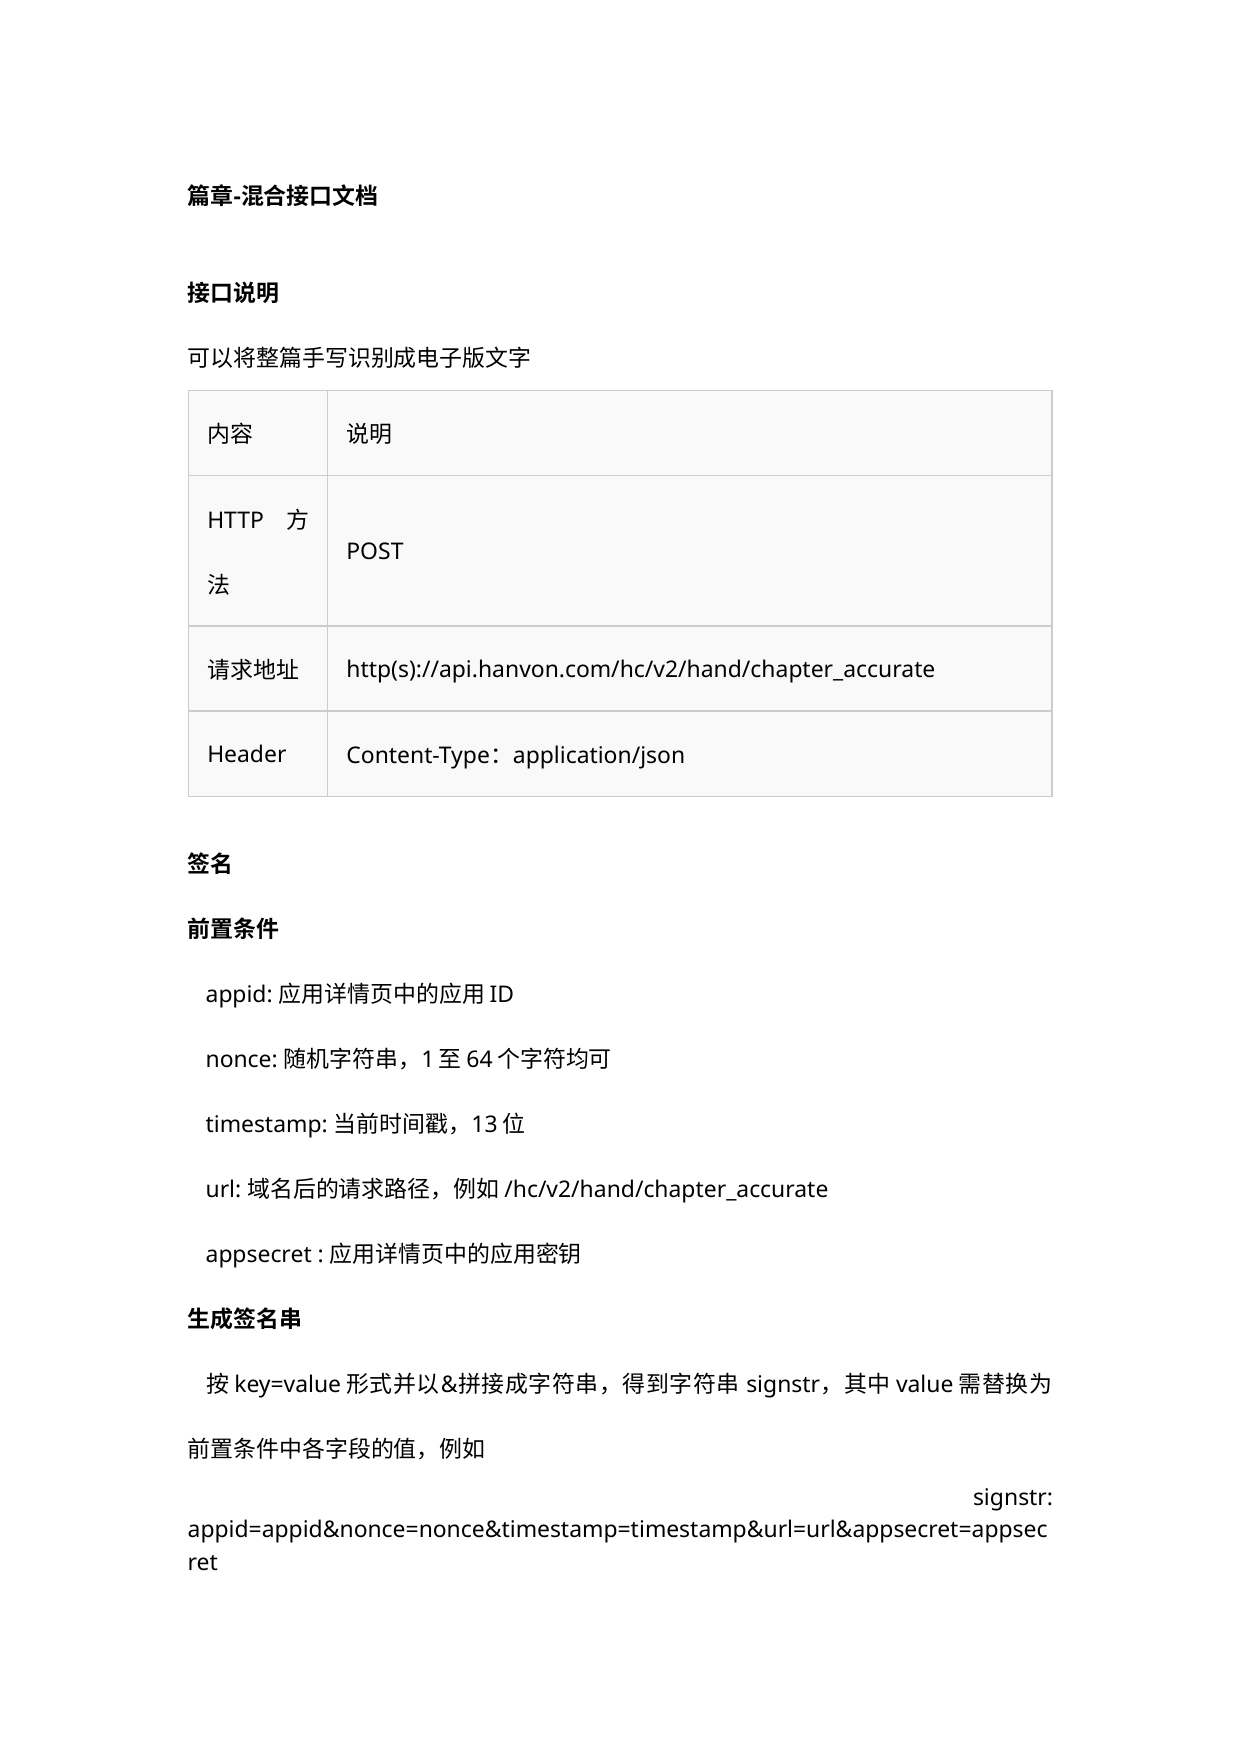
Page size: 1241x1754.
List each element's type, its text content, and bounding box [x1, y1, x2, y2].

text signstr: appid=appid&nonce=nonce&timestamp=timestamp&url=url&appsecret=appsecret [187, 1480, 1053, 1577]
text url: 域名后的请求路径，例如 /hc/v2/hand/chapter_accurate [187, 1155, 1053, 1220]
table_header 内容 [189, 391, 327, 475]
table_cell Content-Type：application/json [328, 712, 1051, 796]
table_cell http(s)://api.hanvon.com/hc/v2/hand/chapter_accurate [328, 627, 1051, 710]
table_cell POST [328, 476, 1051, 625]
text 按key=value形式并以&拼接成字符串，得到字符串signstr，其中value需替换为前置条件中各字段的值，例如 [187, 1350, 1053, 1480]
text 前置条件 [187, 895, 1053, 960]
text 接口说明 [187, 259, 1053, 324]
table_header 说明 [328, 391, 1051, 475]
text appsecret : 应用详情页中的应用密钥 [187, 1220, 1053, 1285]
text 可以将整篇手写识别成电子版文字 [187, 324, 1053, 389]
table_cell HTTP方法 [189, 476, 327, 625]
text nonce: 随机字符串，1至64个字符均可 [187, 1025, 1053, 1090]
text 生成签名串 [187, 1285, 1053, 1350]
text timestamp: 当前时间戳，13位 [187, 1090, 1053, 1155]
text 签名 [187, 830, 1053, 895]
table_cell Header [189, 712, 327, 796]
table_cell 请求地址 [189, 627, 327, 710]
text appid: 应用详情页中的应用ID [187, 960, 1053, 1025]
text 篇章-混合接口文档 [187, 162, 1053, 227]
